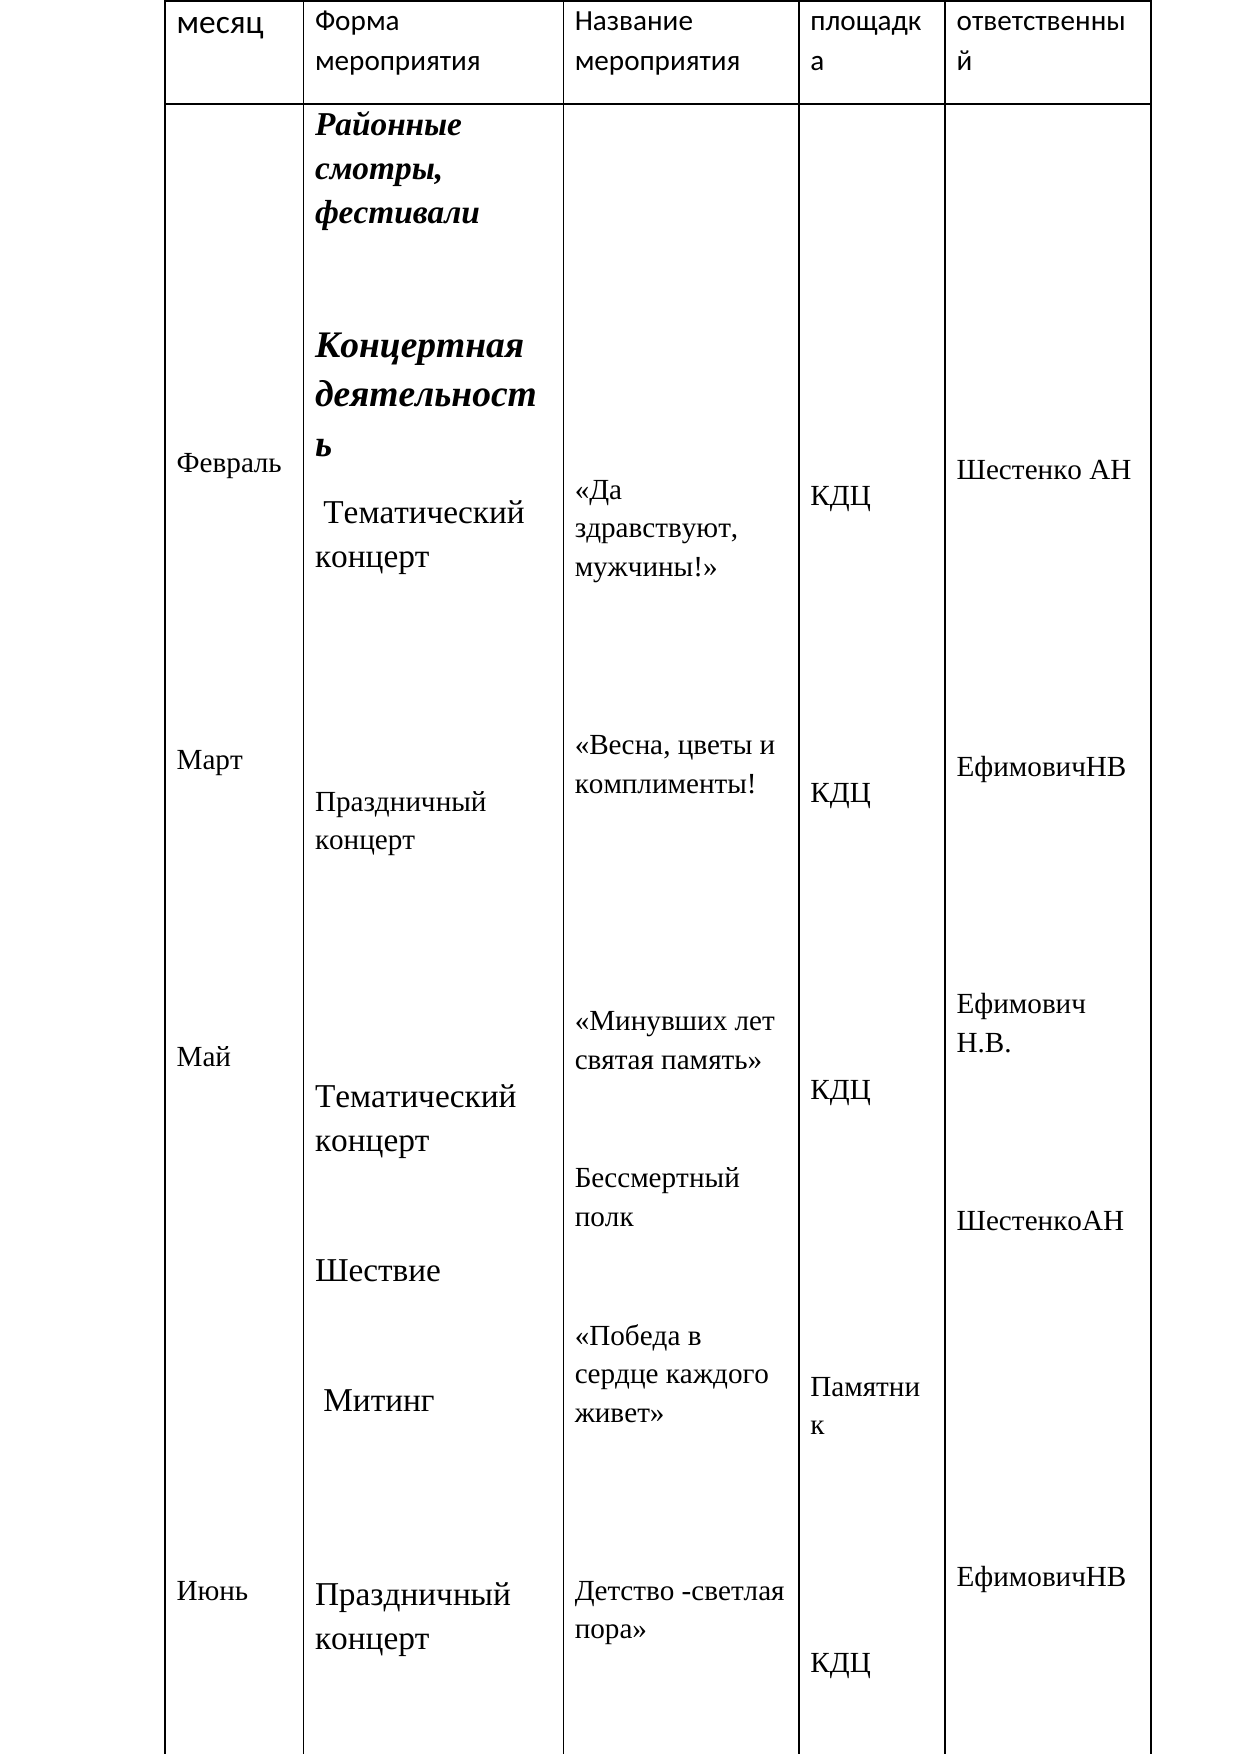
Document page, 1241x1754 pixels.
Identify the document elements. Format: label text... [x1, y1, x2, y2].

table_header ответственный [946, 2, 1150, 103]
table_cell КДЦ КДЦ КДЦ Памятник КДЦ КДЦ КДЦ КДЦ КДЦ КДЦ На площади КДЦ КДЦ КДЦ КДЦ КДЦ КДЦ КДЦ КДЦ КДЦ КДЦ КДЦ КДЦ КДЦ КДЦ КДЦ КДЦ КДЦ КДЦ КДЦ КДЦ КДЦ КДЦ КДЦ КДЦ КДЦ КДЦ КДЦ КДЦ КДЦ КДЦ КДЦ КДЦ КДЦ КДЦ КДЦ КДЦ КДЦ КДЦ КДЦ КДЦ КДЦ КДЦ КДЦ КДЦ КДЦ КДЦ КДЦ КДЦ КДЦ КДЦ КДЦ КДЦ КДЦ КДЦ КДЦ КДЦ КДЦ КДЦ КДЦ КДЦ КДЦ КДЦ [800, 105, 944, 1754]
table_cell «Да здравствуют, мужчины!» «Весна, цветы и комплименты! «Минувших лет святая память» Бессмертный полк «Победа в сердце каждого живет» Детство -светлая пора» «О России с любовью» «Мы молоды всегда» «От дружбы наша Родина сильней» «Надо верить в чудеса» «Ждут чудеса тебя, поверь «Зимние забавы» «Валенки» «Рождественская пятерка» «Час для праздника настал» «В сугробах радости и смеха» - «Путешествие в страну «Спасибо» «Сказочная наука Андерсена» «Мисс Маленькая принцесса» «Пасхальная радость» «Дорожные приключения» «Прекрасны солнце, воздух и вода – прекрасна вся моя Земля!» «Экологическая экскурсия» «Космические созвездия» - «За милостью к природе» «Собирайся детвора, к нам на праздник двора» «Не исчезнет дружба никогда» «Мир волшебных слов и поступков» «Главная ценность – жизнь человека» «Мы рисуем на асфальте» «Раз, два, три, четыре, пять – летом некогда скучать» «На всех парусах в лето» «Если весело живётся, делай так» - «От чистого истока я начинаю путь» «Яблочко наливное» «Вот и лето прошло» «Здоровый образ жизни» «Портрет моей бабушки». «Надо верить в чудеса» «Вот на пороге стоит Новый Год» «Звезда дискотек» «Экология слова» «День сердечек» «Карманные деньги» «Что уносит дым сигареты?» «Плюс и минус» «Разговор на чистоту» «Летние вечёрки» «Наш мир огромен и прекрасен» «Энергия хитов» «Лето! Молодежь! «Игры разума» «Нам жара не помеха – будут танцы и много смеха» «На волнах позитива» «Славен человек трудом!» «Осенних красок хоровод» «Скажи наркотикам-нет!» «Наше здоровье – в наших руках» «Дискотека забытых хитов» «Три ступени, ведущие вниз» «Новый год как в кино» «Новогодний переполох» Новый год с Дедом Морозом и Снегурочкой «Встречаем вместе Новый год» «Здоровая семья- здоровая нация» «Природа в доме- семейный лекарь» «Чай пить – долго жить» «С валенками до Берлина» «Полезные овощи – залог здоровья» «Славим мудрость, зрелых лет» «Не красна изба углами» « С днем рождения» [564, 105, 798, 1754]
table_cell Шестенко АН ЕфимовичНВ Ефимович Н.В. ШестенкоАН ЕфимовичНВ ШестенкоАН ЕфимовичНВ Шестенко АН ЕфимовичНВ ШестенкоАН Рачук ЕН Ефимович НВ ШестенкоАН Рачук ЕН ЕфимовичНВ ШестенкоАН ЕфимовичНВ ШестенкоАН ЕфимовичНВ ШестенкоАН ЕфимовичНВ Рачук АН ШестенкоАН ЕфимовичНВ Рачук ЕН ШестенкоАН ЕфимовичНВ Рачук ЕН ШестенкоАН Рачук ЕН ЕфимовичНВ ШестенкоАН РачукЕН ЕфимовичНВ ШестенкоАН РачукЕН ЕфимовичНВ ШестенкоАН ЕфимовичНВ ШестенкоАН РачукЕН ШестенкоАН ЕфимовичНВ РачукЕН ШестенкоАН РачукЕН Ефимович НВ ШестенкоАН РачукЕН ЕфимовичНВ ШестенкоАН Рачук ЕН Ефимович НВ ШестенкоАН Рачук ЕН Ефимович НВ Рачук ЕН Шестенко АН Ефимович НВ Рачук ЕН Шестенко АН Ефимович НВ Рачук ЕН Шестенко АН Ефимович НВ Шестенко АН Рачук ЕН ЕфимовичНВ Ефимович НВ Рачук ЕН Шестенко АН Ефимович НВ Шестенко АН [946, 105, 1150, 1754]
table_header месяц [166, 2, 303, 103]
table_header Название мероприятия [564, 2, 798, 103]
table_cell Районные смотры, фестивали Концертная деятельность Тематический концерт Праздничный концерт Тематический концерт Шествие Митинг Праздничный концерт Праздничный концерт Праздник для пожилых людей Тематический концерт Новогодние праздники Детский утренник Бал маскарад Досуг детей Игры на свежем воздухе Игровая программа Рождественские посиделки с просмотром мультфильма Игровая программа Игровая программа Конкурсно – игровая программа Игровая программа Шоу Выставка детских рисунков Познавательная программа по ПДД Тематический вечер, посвященный Дню защиты Земли. Познавательная программа Познавательная игровая программа. Экологическое путешествие Спортивная игровая программа Тематическая программа Познавательная программа Информационный час Конкурс рисунков Игровая программа для детей Детская дискотека Песенная программа для детей Экологическая акция Развлекательная программа Игровая программа Викторина Выставка детских рисунков Утренник ДОСУГ МОЛОДЕЖИ Шуточные новогодние предсказания) Танцевальный вечер Разговор-размышление познавательно-игровая программа Ток шоу Диспут для молодёжи Викторина Борьба с вредными привычками Вечер отдыха Шоу программа Танцевальный вечер День молодежи Селфи - акция Интеллектуальная игра Танцевальный вечер Танцевальная – игровая программа для молодёжи. Диалог поколений Осенний бал – маскарад Беседа с просмотром видеоролика Мозговой штурм Танцевальный вечер Тематическая беседа о вредных привычках Вечер отдыха Развлекательная программа Вечеринка Семейный досуг Вечер отдыха Спортивный КВН Встреча за круглым столом Вечер отдыха Досуг людей пожилого возраста Конкурс русской песни Беседа Встреча Вечер русской старины Поздравление юбиляров на дому [304, 105, 563, 1754]
table_cell Февраль Март Май Июнь Июнь Октябрь Ноябрь Декабрь Январь Февраль Март Апрель Май Июнь Июль Август Сентябрь Октябрь Ноябрь Декабрь Январь Февраль Март Апрель Май Июнь Июль Август Сентябрь Октябрь Ноябрь Декабрь Январь Июнь Сентябрь Декабрь Октябрь [166, 105, 303, 1754]
table_header площадка [800, 2, 944, 103]
table_header Форма мероприятия [304, 2, 563, 103]
